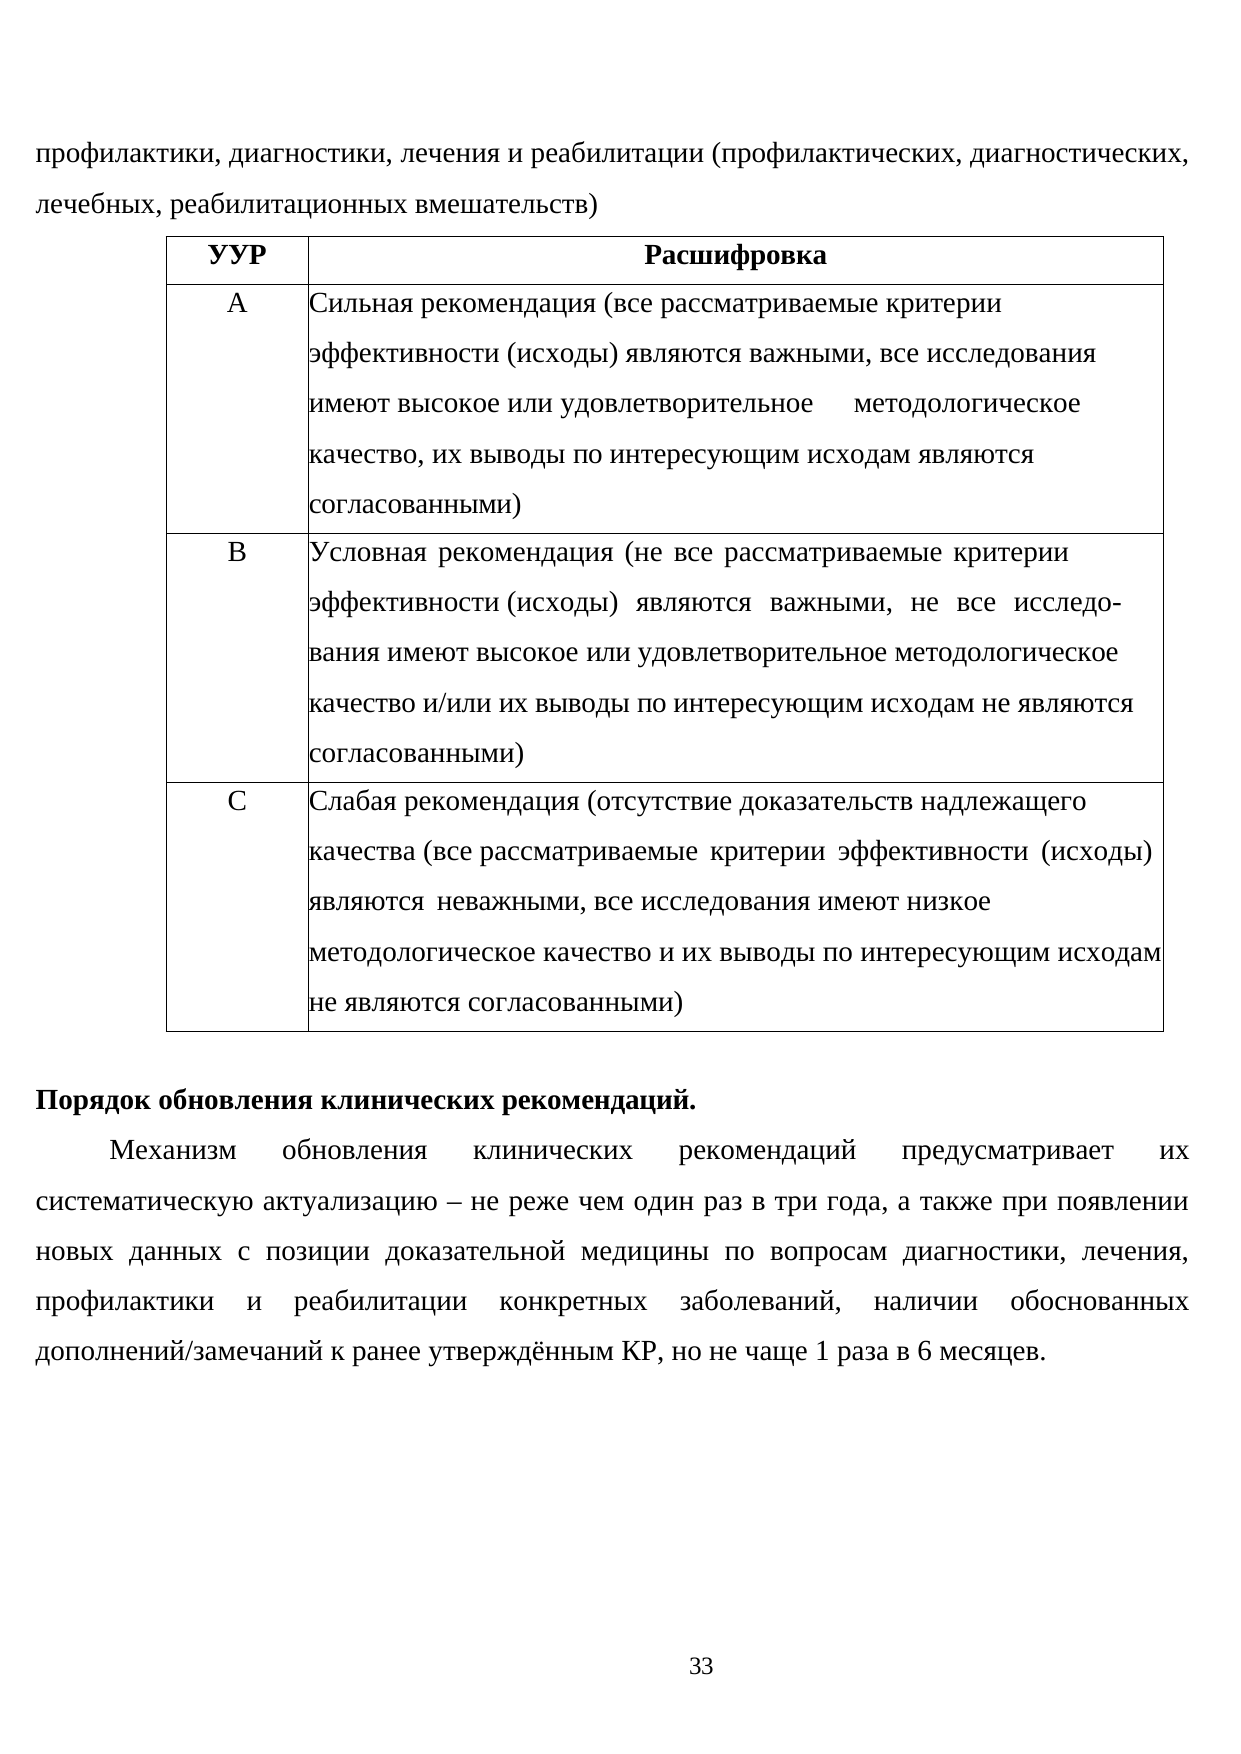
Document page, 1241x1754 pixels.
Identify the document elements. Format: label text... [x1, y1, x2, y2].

table_cell Слабая рекомендация (отсутствие доказательств надлежащего качества (все рассматриваемые критерии эффективности (исходы) являются неважными, все исследования имеют низкое методологическое качество и их выводы по интересующим исходам не являются согласованными) [309, 783, 1163, 1031]
subtitle Порядок обновления клинических рекомендаций. [35, 1082, 1190, 1116]
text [35, 135, 1190, 219]
table_cell B [167, 534, 308, 782]
table_cell A [167, 285, 308, 533]
table_cell C [167, 783, 308, 1031]
table_cell Условная рекомендация (не все рассматриваемые критерии эффективности (исходы) являются важными, не все исследо-вания имеют высокое или удовлетворительное методологическое качество и/или их выводы по интересующим исходам не являются согласованными) [309, 534, 1163, 782]
table_header УУР [167, 237, 308, 284]
table_header Расшифровка [309, 237, 1163, 284]
table_cell Сильная рекомендация (все рассматриваемые критерии эффективности (исходы) являются важными, все исследования имеют высокое или удовлетворительное методологическое качество, их выводы по интересующим исходам являются согласованными) [309, 285, 1163, 533]
text Механизм обновления клинических рекомендаций предусматривает их систематическую актуализацию – не реже чем один раз в три года, а также при появлении новых данных с позиции доказательной медицины по вопросам диагностики, лечения, профилактики и реабилитации конкретных заболеваний, наличии обоснованных дополнений/замечаний к ранее утверждённым КР, но не чаще 1 раза в 6 месяцев. [35, 1132, 1190, 1367]
